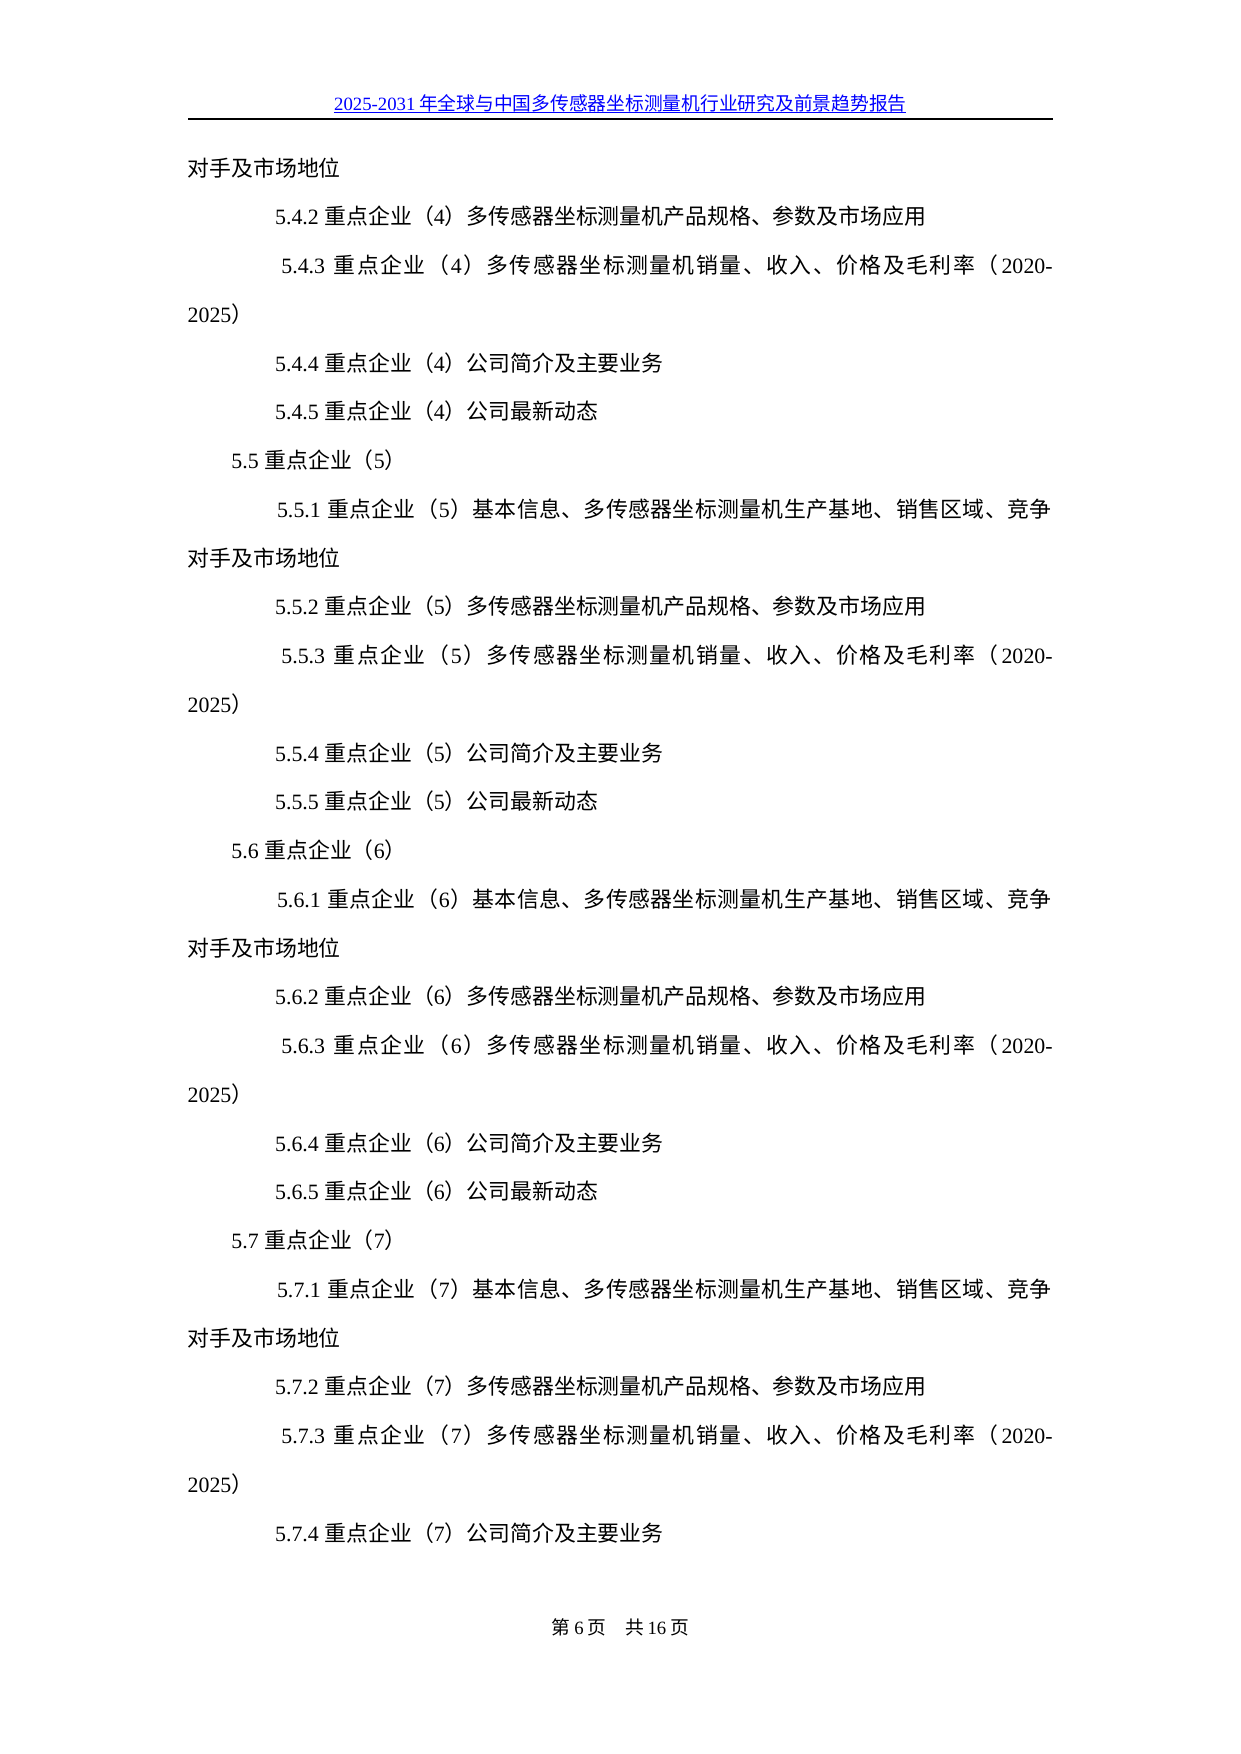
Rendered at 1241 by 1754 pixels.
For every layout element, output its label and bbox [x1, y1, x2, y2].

text [187, 150, 1053, 1548]
